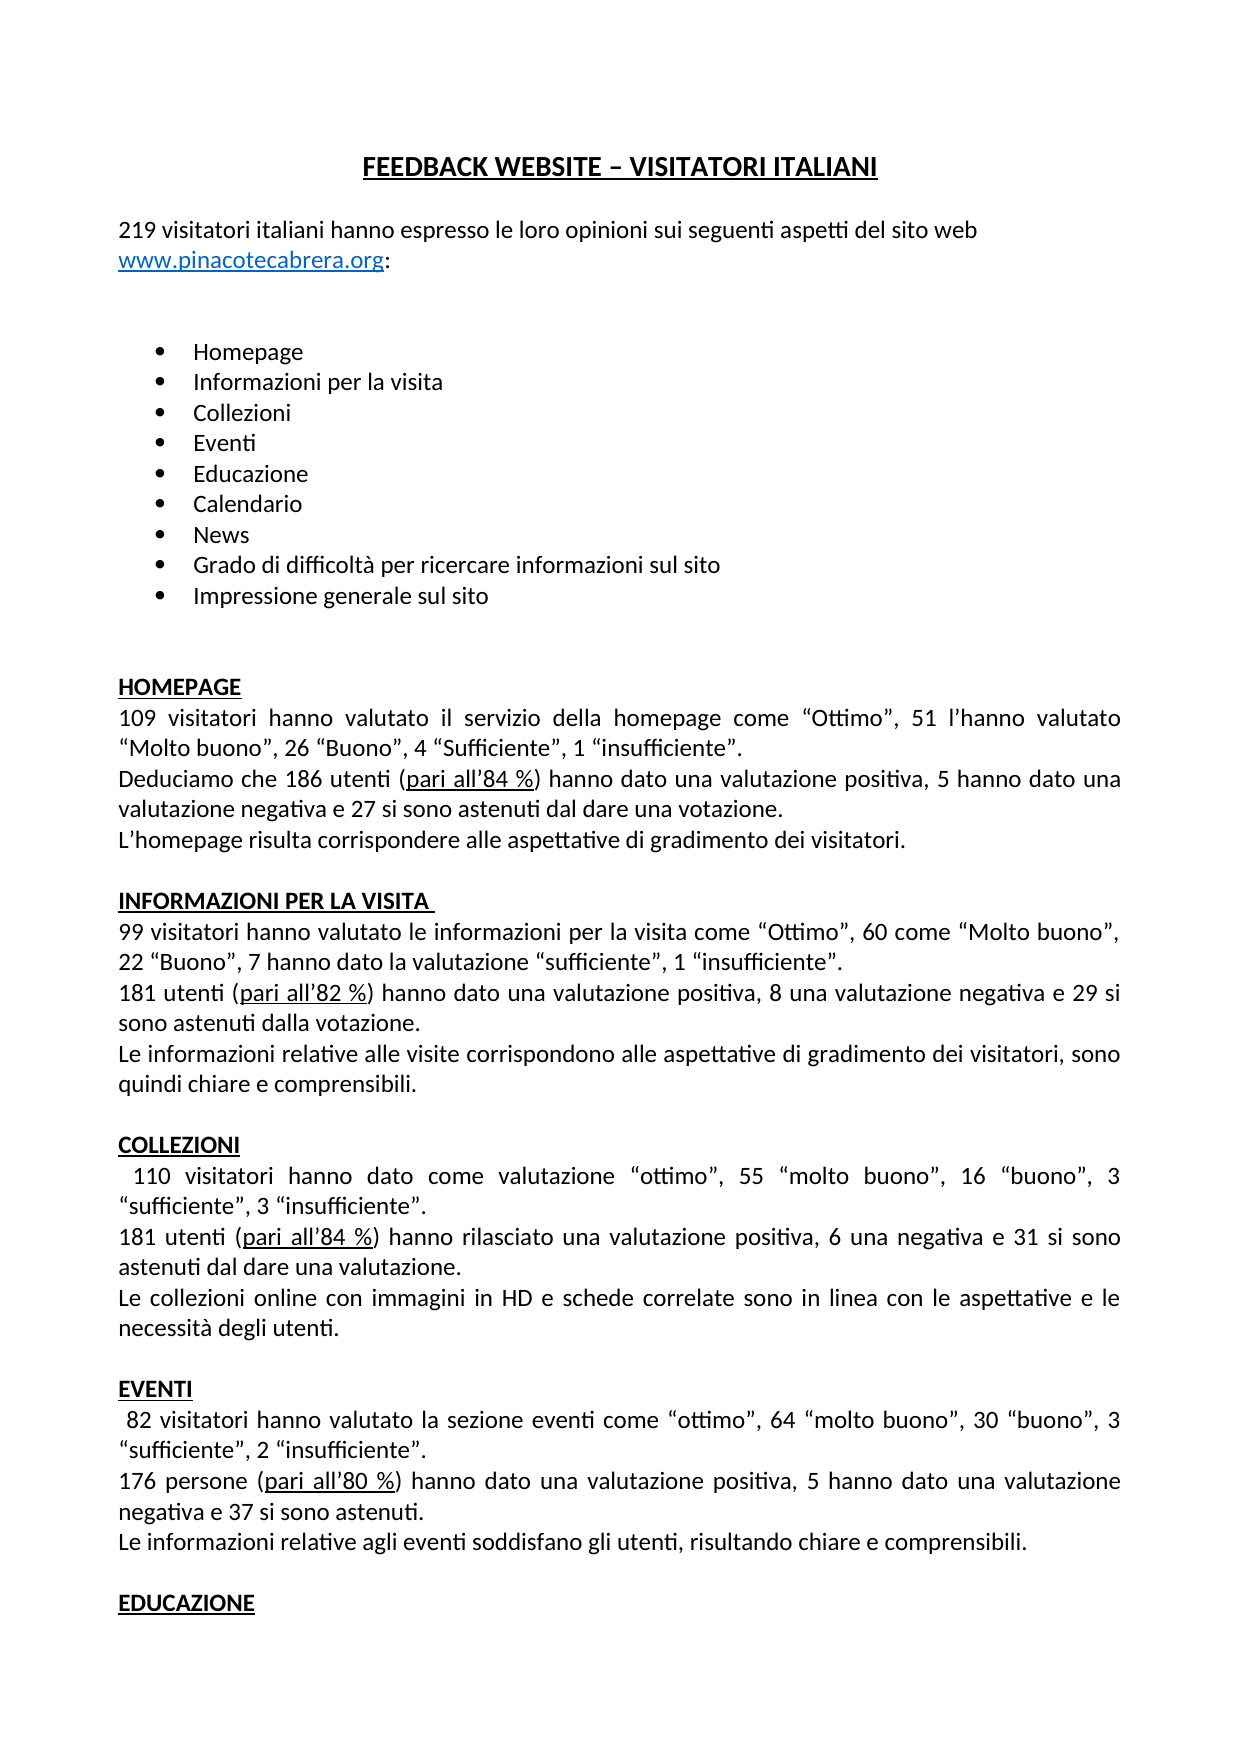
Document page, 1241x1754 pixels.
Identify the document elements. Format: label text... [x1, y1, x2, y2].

text 99 visitatori hanno valutato le informazioni per la visita come “Ottimo”, 60 come “Molto buono”, 22 “Buono”, 7 hanno dato la valutazione “sufficiente”, 1 “insufficiente”. [118, 916, 1122, 977]
list Grado di difficoltà per ricercare informazioni sul sito [156, 549, 1122, 580]
list Collezioni [156, 397, 1122, 427]
text HOMEPAGE [118, 672, 1122, 702]
text Le collezioni online con immagini in HD e schede correlate sono in linea con le aspettative e le necessità degli utenti. [118, 1282, 1122, 1343]
text FEEDBACK WEBSITE – VISITATORI ITALIANI [118, 148, 1122, 183]
text EVENTI [118, 1373, 1122, 1404]
text EDUCAZIONE [118, 1587, 1122, 1618]
list Eventi [156, 427, 1122, 458]
text 82 visitatori hanno valutato la sezione eventi come “ottimo”, 64 “molto buono”, 30 “buono”, 3 “sufficiente”, 2 “insufficiente”. [118, 1404, 1122, 1465]
text 110 visitatori hanno dato come valutazione “ottimo”, 55 “molto buono”, 16 “buono”, 3 “sufficiente”, 3 “insufficiente”. [118, 1160, 1122, 1221]
list Impressione generale sul sito [156, 580, 1122, 611]
text Le informazioni relative alle visite corrispondono alle aspettative di gradimento dei visitatori, sono quindi chiare e comprensibili. [118, 1038, 1122, 1099]
text 109 visitatori hanno valutato il servizio della homepage come “Ottimo”, 51 l’hanno valutato “Molto buono”, 26 “Buono”, 4 “Sufficiente”, 1 “insufficiente”. [118, 702, 1122, 763]
text 176 persone (pari all’80 %) hanno dato una valutazione positiva, 5 hanno dato una valutazione negativa e 37 si sono astenuti. [118, 1465, 1122, 1526]
list Educazione [156, 458, 1122, 488]
text Le informazioni relative agli eventi soddisfano gli utenti, risultando chiare e comprensibili. [118, 1526, 1122, 1557]
text INFORMAZIONI PER LA VISITA [118, 885, 1122, 916]
list Homepage [156, 336, 1122, 366]
text 181 utenti (pari all’82 %) hanno dato una valutazione positiva, 8 una valutazione negativa e 29 si sono astenuti dalla votazione. [118, 977, 1122, 1038]
text 181 utenti (pari all’84 %) hanno rilasciato una valutazione positiva, 6 una negativa e 31 si sono astenuti dal dare una valutazione. [118, 1221, 1122, 1282]
text L’homepage risulta corrispondere alle aspettative di gradimento dei visitatori. [118, 824, 1122, 855]
list Informazioni per la visita [156, 366, 1122, 397]
text 219 visitatori italiani hanno espresso le loro opinioni sui seguenti aspetti del sito web www.pinacotecabrera.org: [118, 214, 1122, 275]
list News [156, 519, 1122, 549]
text COLLEZIONI [118, 1129, 1122, 1160]
list Calendario [156, 488, 1122, 519]
text Deduciamo che 186 utenti (pari all’84 %) hanno dato una valutazione positiva, 5 hanno dato una valutazione negativa e 27 si sono astenuti dal dare una votazione. [118, 763, 1122, 824]
